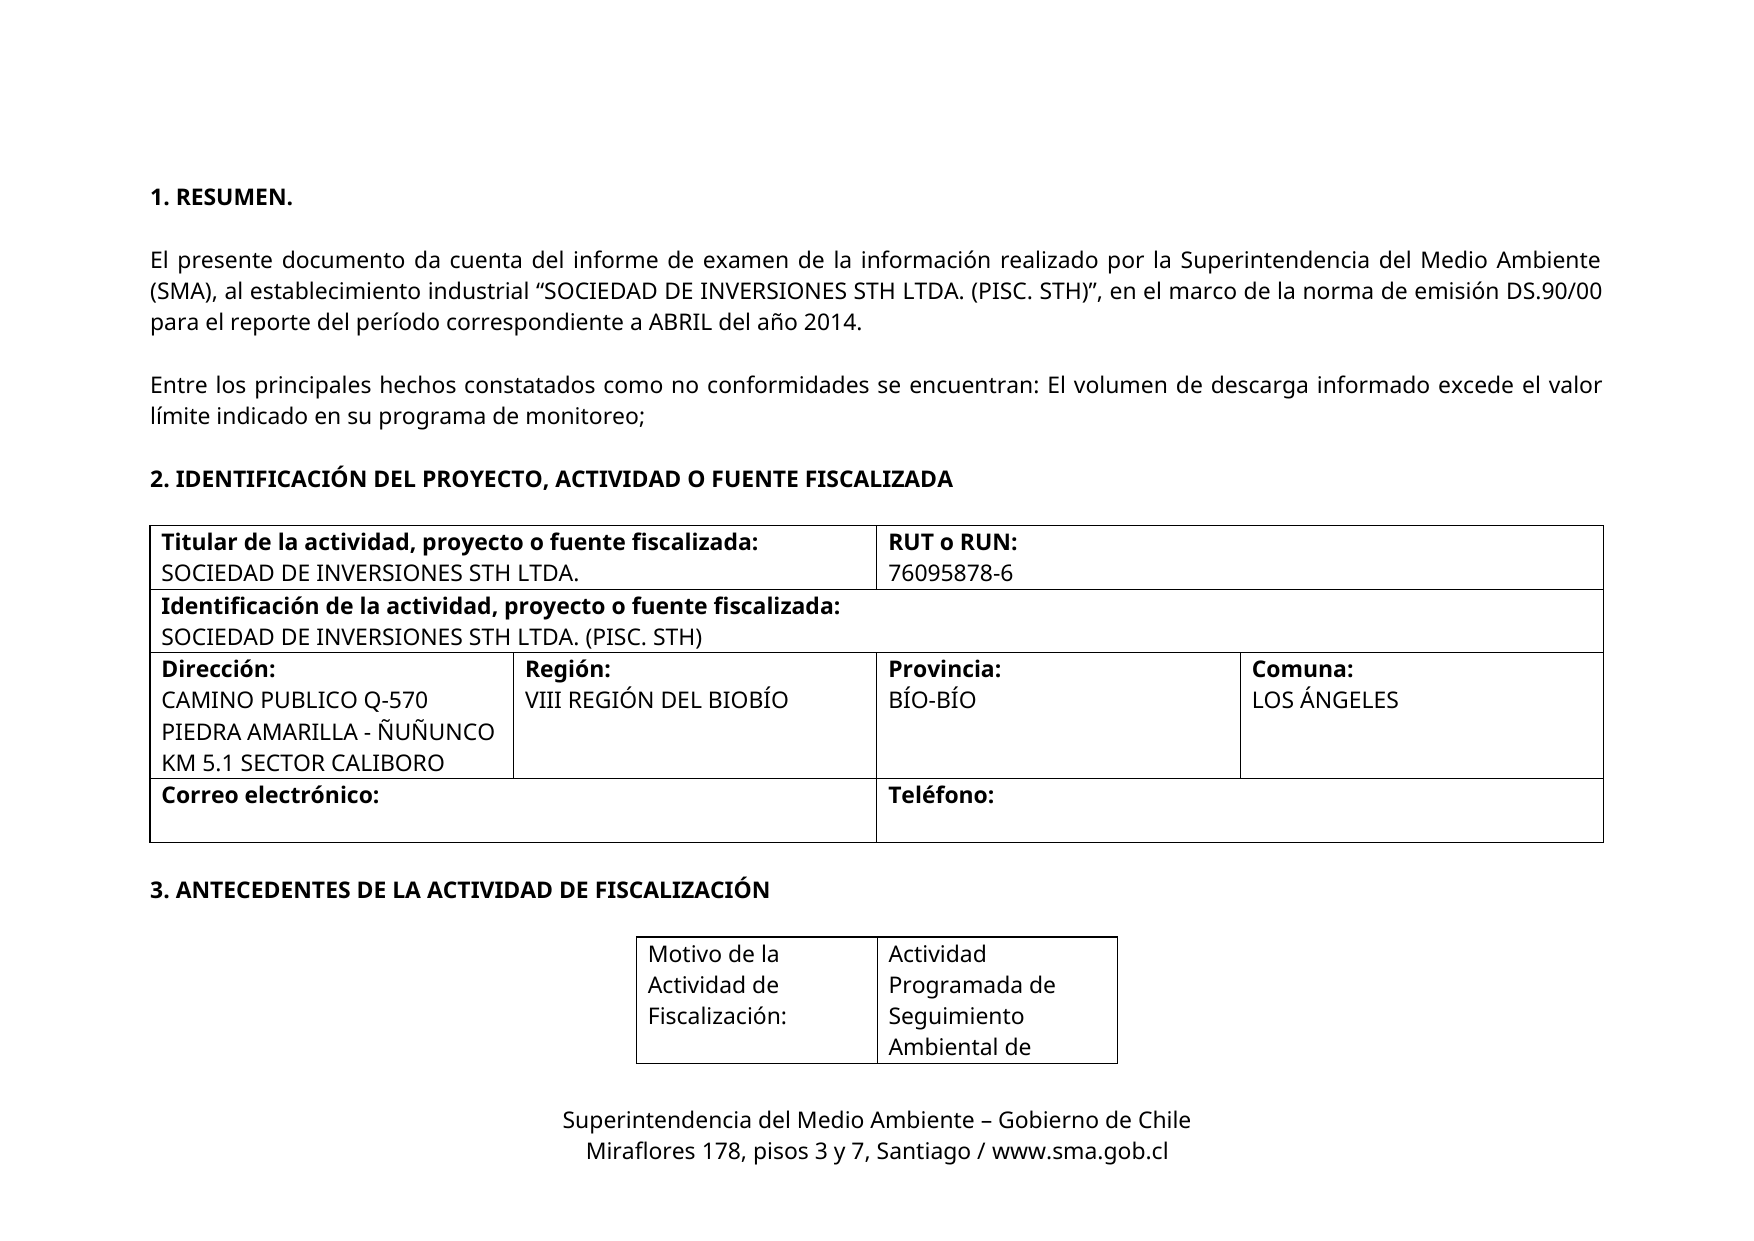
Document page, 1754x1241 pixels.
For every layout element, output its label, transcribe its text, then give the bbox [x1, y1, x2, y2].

table_cell Correo electrónico: [151, 779, 876, 842]
table_cell Región: VIII REGIÓN DEL BIOBÍO [514, 653, 876, 778]
table_header Titular de la actividad, proyecto o fuente fiscalizada: SOCIEDAD DE INVERSIONES STH LTDA. [151, 526, 876, 588]
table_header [637, 938, 877, 1062]
table_header RUT o RUN: 76095878-6 [877, 526, 1603, 588]
text Entre los principales hechos constatados como no conformidades se encuentran: El volumen de descarga informado excede el valor límite indicado en su programa de monitoreo; [150, 337, 1604, 431]
text El presente documento da cuenta del informe de examen de la información realizado por la Superintendencia del Medio Ambiente (SMA), al establecimiento industrial “SOCIEDAD DE INVERSIONES STH LTDA. (PISC. STH)”, en el marco de la norma de emisión DS.90/00 para el reporte del período correspondiente a ABRIL del año 2014. [150, 212, 1604, 337]
text 3. ANTECEDENTES DE LA ACTIVIDAD DE FISCALIZACIÓN [150, 843, 1604, 905]
text 2. IDENTIFICACIÓN DEL PROYECTO, ACTIVIDAD O FUENTE FISCALIZADA [150, 431, 1604, 494]
text 1. RESUMEN. [150, 150, 1604, 212]
table_cell Provincia: BÍO-BÍO [877, 653, 1240, 778]
table_cell Teléfono: [877, 779, 1603, 842]
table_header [878, 938, 1117, 1062]
table_cell Comuna: LOS ÁNGELES [1241, 653, 1603, 778]
table_cell Identificación de la actividad, proyecto o fuente fiscalizada: SOCIEDAD DE INVERSIONES STH LTDA. (PISC. STH) [151, 590, 1603, 652]
table_cell Dirección: CAMINO PUBLICO Q-570 PIEDRA AMARILLA - ÑUÑUNCO KM 5.1 SECTOR CALIBORO [151, 653, 513, 778]
